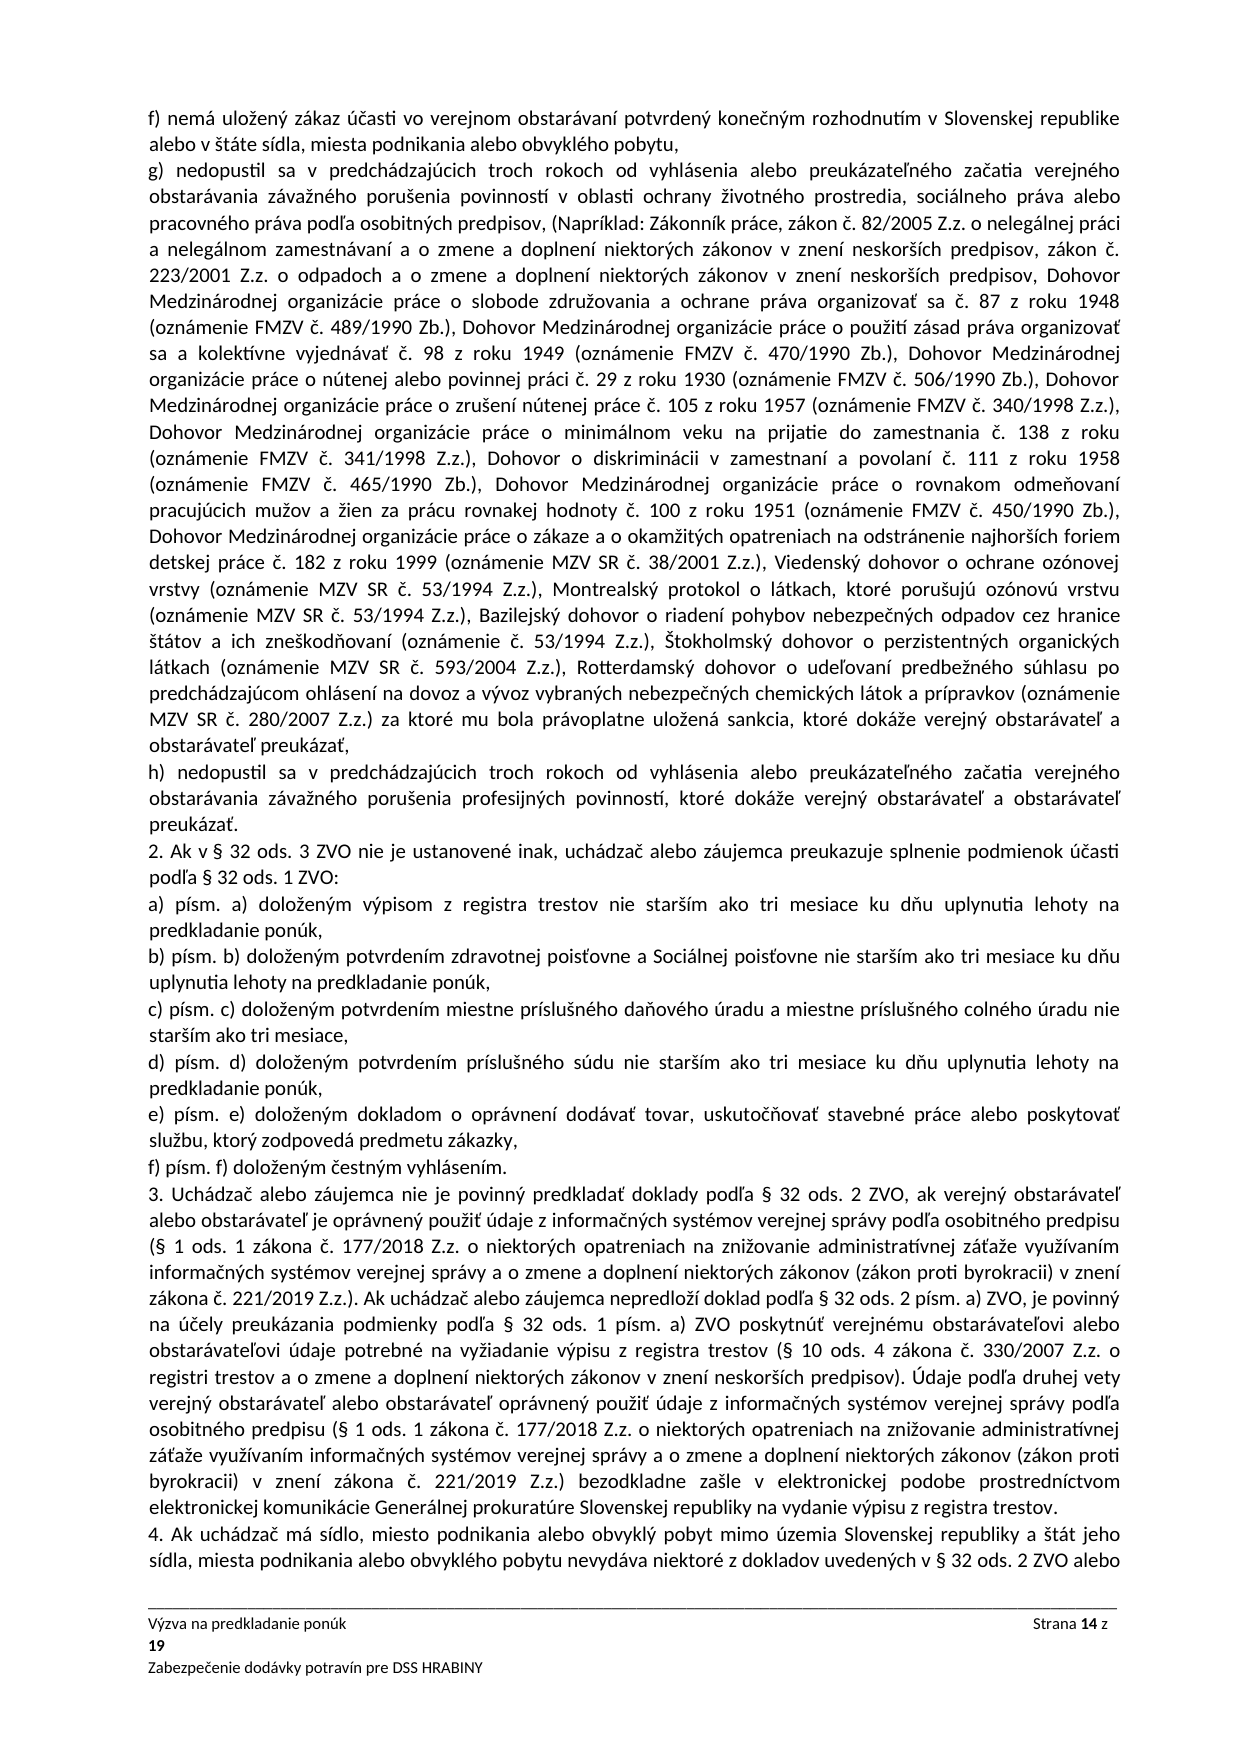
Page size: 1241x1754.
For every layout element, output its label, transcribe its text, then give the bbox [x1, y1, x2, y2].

text 3. Uchádzač alebo záujemca nie je povinný predkladať doklady podľa § 32 ods. 2 ZVO, ak verejný obstarávateľ alebo obstarávateľ je oprávnený použiť údaje z informačných systémov verejnej správy podľa osobitného predpisu (§ 1 ods. 1 zákona č. 177/2018 Z.z. o niektorých opatreniach na znižovanie administratívnej záťaže využívaním informačných systémov verejnej správy a o zmene a doplnení niektorých zákonov (zákon proti byrokracii) v znení zákona č. 221/2019 Z.z.). Ak uchádzač alebo záujemca nepredloží doklad podľa § 32 ods. 2 písm. a) ZVO, je povinný na účely preukázania podmienky podľa § 32 ods. 1 písm. a) ZVO poskytnúť verejnému obstarávateľovi alebo obstarávateľovi údaje potrebné na vyžiadanie výpisu z registra trestov (§ 10 ods. 4 zákona č. 330/2007 Z.z. o registri trestov a o zmene a doplnení niektorých zákonov v znení neskorších predpisov). Údaje podľa druhej vety verejný obstarávateľ alebo obstarávateľ oprávnený použiť údaje z informačných systémov verejnej správy podľa osobitného predpisu (§ 1 ods. 1 zákona č. 177/2018 Z.z. o niektorých opatreniach na znižovanie administratívnej záťaže využívaním informačných systémov verejnej správy a o zmene a doplnení niektorých zákonov (zákon proti byrokracii) v znení zákona č. 221/2019 Z.z.) bezodkladne zašle v elektronickej podobe prostredníctvom elektronickej komunikácie Generálnej prokuratúre Slovenskej republiky na vydanie výpisu z registra trestov. [148, 1180, 1122, 1520]
text h) nedopustil sa v predchádzajúcich troch rokoch od vyhlásenia alebo preukázateľného začatia verejného obstarávania závažného porušenia profesijných povinností, ktoré dokáže verejný obstarávateľ a obstarávateľ preukázať. [148, 758, 1122, 837]
text a) písm. a) doloženým výpisom z registra trestov nie starším ako tri mesiace ku dňu uplynutia lehoty na predkladanie ponúk, [148, 890, 1122, 942]
text 2. Ak v § 32 ods. 3 ZVO nie je ustanovené inak, uchádzač alebo záujemca preukazuje splnenie podmienok účasti podľa § 32 ods. 1 ZVO: [148, 837, 1122, 890]
text d) písm. d) doloženým potvrdením príslušného súdu nie starším ako tri mesiace ku dňu uplynutia lehoty na predkladanie ponúk, [148, 1048, 1122, 1101]
text e) písm. e) doloženým dokladom o oprávnení dodávať tovar, uskutočňovať stavebné práce alebo poskytovať službu, ktorý zodpovedá predmetu zákazky, [148, 1101, 1122, 1153]
text f) písm. f) doloženým čestným vyhlásením. [148, 1154, 1122, 1180]
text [148, 1521, 1122, 1573]
text f) nemá uložený zákaz účasti vo verejnom obstarávaní potvrdený konečným rozhodnutím v Slovenskej republike alebo v štáte sídla, miesta podnikania alebo obvyklého pobytu, [148, 104, 1122, 156]
text b) písm. b) doloženým potvrdením zdravotnej poisťovne a Sociálnej poisťovne nie starším ako tri mesiace ku dňu uplynutia lehoty na predkladanie ponúk, [148, 943, 1122, 995]
text g) nedopustil sa v predchádzajúcich troch rokoch od vyhlásenia alebo preukázateľného začatia verejného obstarávania závažného porušenia povinností v oblasti ochrany životného prostredia, sociálneho práva alebo pracovného práva podľa osobitných predpisov, (Napríklad: Zákonník práce, zákon č. 82/2005 Z.z. o nelegálnej práci a nelegálnom zamestnávaní a o zmene a doplnení niektorých zákonov v znení neskorších predpisov, zákon č. 223/2001 Z.z. o odpadoch a o zmene a doplnení niektorých zákonov v znení neskorších predpisov, Dohovor Medzinárodnej organizácie práce o slobode združovania a ochrane práva organizovať sa č. 87 z roku 1948 (oznámenie FMZV č. 489/1990 Zb.), Dohovor Medzinárodnej organizácie práce o použití zásad práva organizovať sa a kolektívne vyjednávať č. 98 z roku 1949 (oznámenie FMZV č. 470/1990 Zb.), Dohovor Medzinárodnej organizácie práce o nútenej alebo povinnej práci č. 29 z roku 1930 (oznámenie FMZV č. 506/1990 Zb.), Dohovor Medzinárodnej organizácie práce o zrušení nútenej práce č. 105 z roku 1957 (oznámenie FMZV č. 340/1998 Z.z.), Dohovor Medzinárodnej organizácie práce o minimálnom veku na prijatie do zamestnania č. 138 z roku (oznámenie FMZV č. 341/1998 Z.z.), Dohovor o diskriminácii v zamestnaní a povolaní č. 111 z roku 1958 (oznámenie FMZV č. 465/1990 Zb.), Dohovor Medzinárodnej organizácie práce o rovnakom odmeňovaní pracujúcich mužov a žien za prácu rovnakej hodnoty č. 100 z roku 1951 (oznámenie FMZV č. 450/1990 Zb.), Dohovor Medzinárodnej organizácie práce o zákaze a o okamžitých opatreniach na odstránenie najhorších foriem detskej práce č. 182 z roku 1999 (oznámenie MZV SR č. 38/2001 Z.z.), Viedenský dohovor o ochrane ozónovej vrstvy (oznámenie MZV SR č. 53/1994 Z.z.), Montrealský protokol o látkach, ktoré porušujú ozónovú vrstvu (oznámenie MZV SR č. 53/1994 Z.z.), Bazilejský dohovor o riadení pohybov nebezpečných odpadov cez hranice štátov a ich zneškodňovaní (oznámenie č. 53/1994 Z.z.), Štokholmský dohovor o perzistentných organických látkach (oznámenie MZV SR č. 593/2004 Z.z.), Rotterdamský dohovor o udeľovaní predbežného súhlasu po predchádzajúcom ohlásení na dovoz a vývoz vybraných nebezpečných chemických látok a prípravkov (oznámenie MZV SR č. 280/2007 Z.z.) za ktoré mu bola právoplatne uložená sankcia, ktoré dokáže verejný obstarávateľ a obstarávateľ preukázať, [148, 157, 1122, 758]
text c) písm. c) doloženým potvrdením miestne príslušného daňového úradu a miestne príslušného colného úradu nie starším ako tri mesiace, [148, 996, 1122, 1048]
